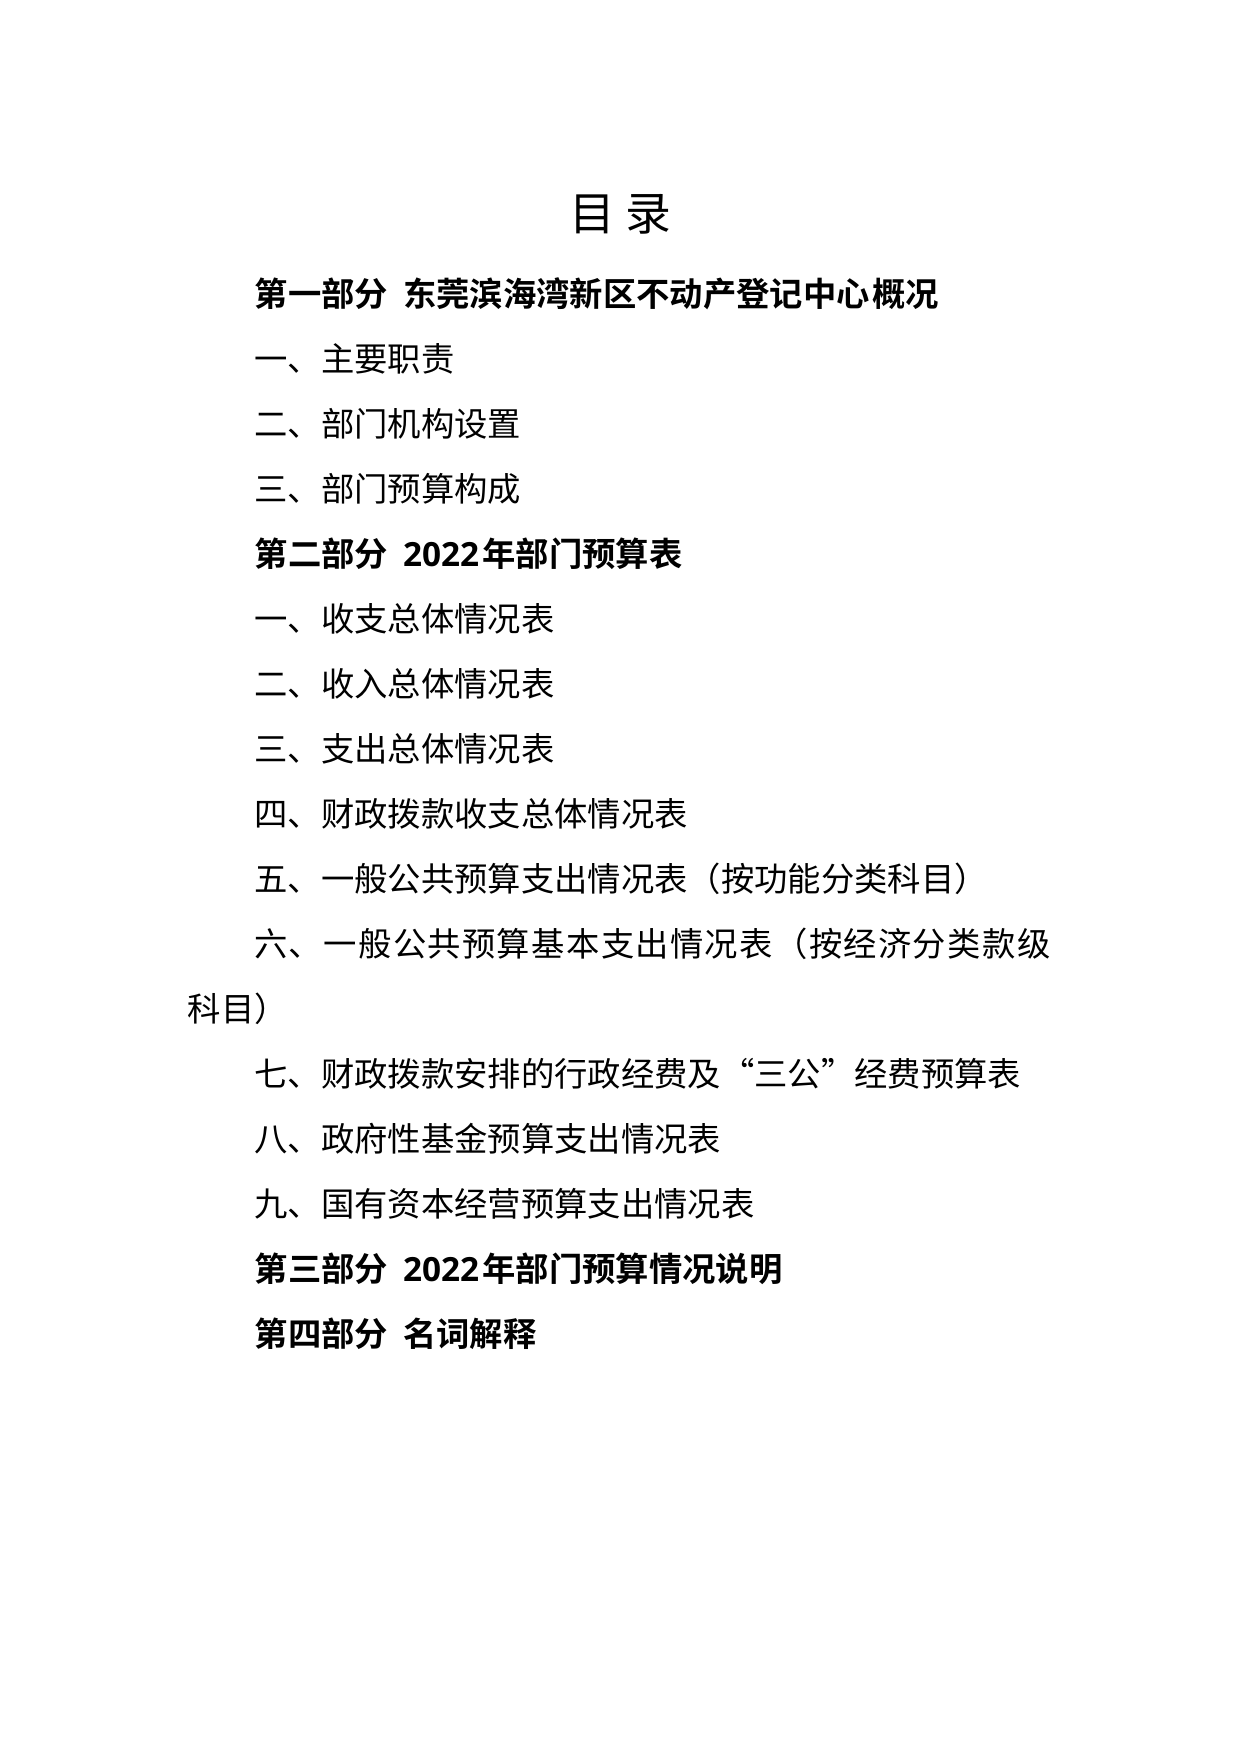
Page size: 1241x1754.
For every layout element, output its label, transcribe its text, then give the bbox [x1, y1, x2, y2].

text 目 录 [187, 162, 1053, 259]
text 六、一般公共预算基本支出情况表（按经济分类款级科目） [187, 909, 1053, 1039]
text 一、收支总体情况表 [187, 584, 1053, 649]
text 二、收入总体情况表 [187, 649, 1053, 714]
list 部门预算构成 [187, 454, 1053, 519]
text 九、国有资本经营预算支出情况表 [187, 1169, 1053, 1234]
text 第三部分 2022 年部门预算情况说明 [187, 1234, 1053, 1299]
text 第四部分 名词解释 [187, 1299, 1053, 1364]
list 主要职责 [187, 324, 1053, 389]
text 第一部分 东莞滨海湾新区不动产登记中心 概况 [187, 259, 1053, 324]
text 第二部分 2022 年部门预算表 [187, 519, 1053, 584]
text 七、财政拨款安排的行政经费及“三公”经费预算表 [187, 1039, 1053, 1104]
text 五、一般公共预算支出情况表（按功能分类科目） [187, 844, 1053, 909]
text 八、政府性基金预算支出情况表 [187, 1104, 1053, 1169]
text 四、财政拨款收支总体情况表 [187, 779, 1053, 844]
list 部门机构设置 [187, 389, 1053, 454]
text 三、支出总体情况表 [187, 714, 1053, 779]
